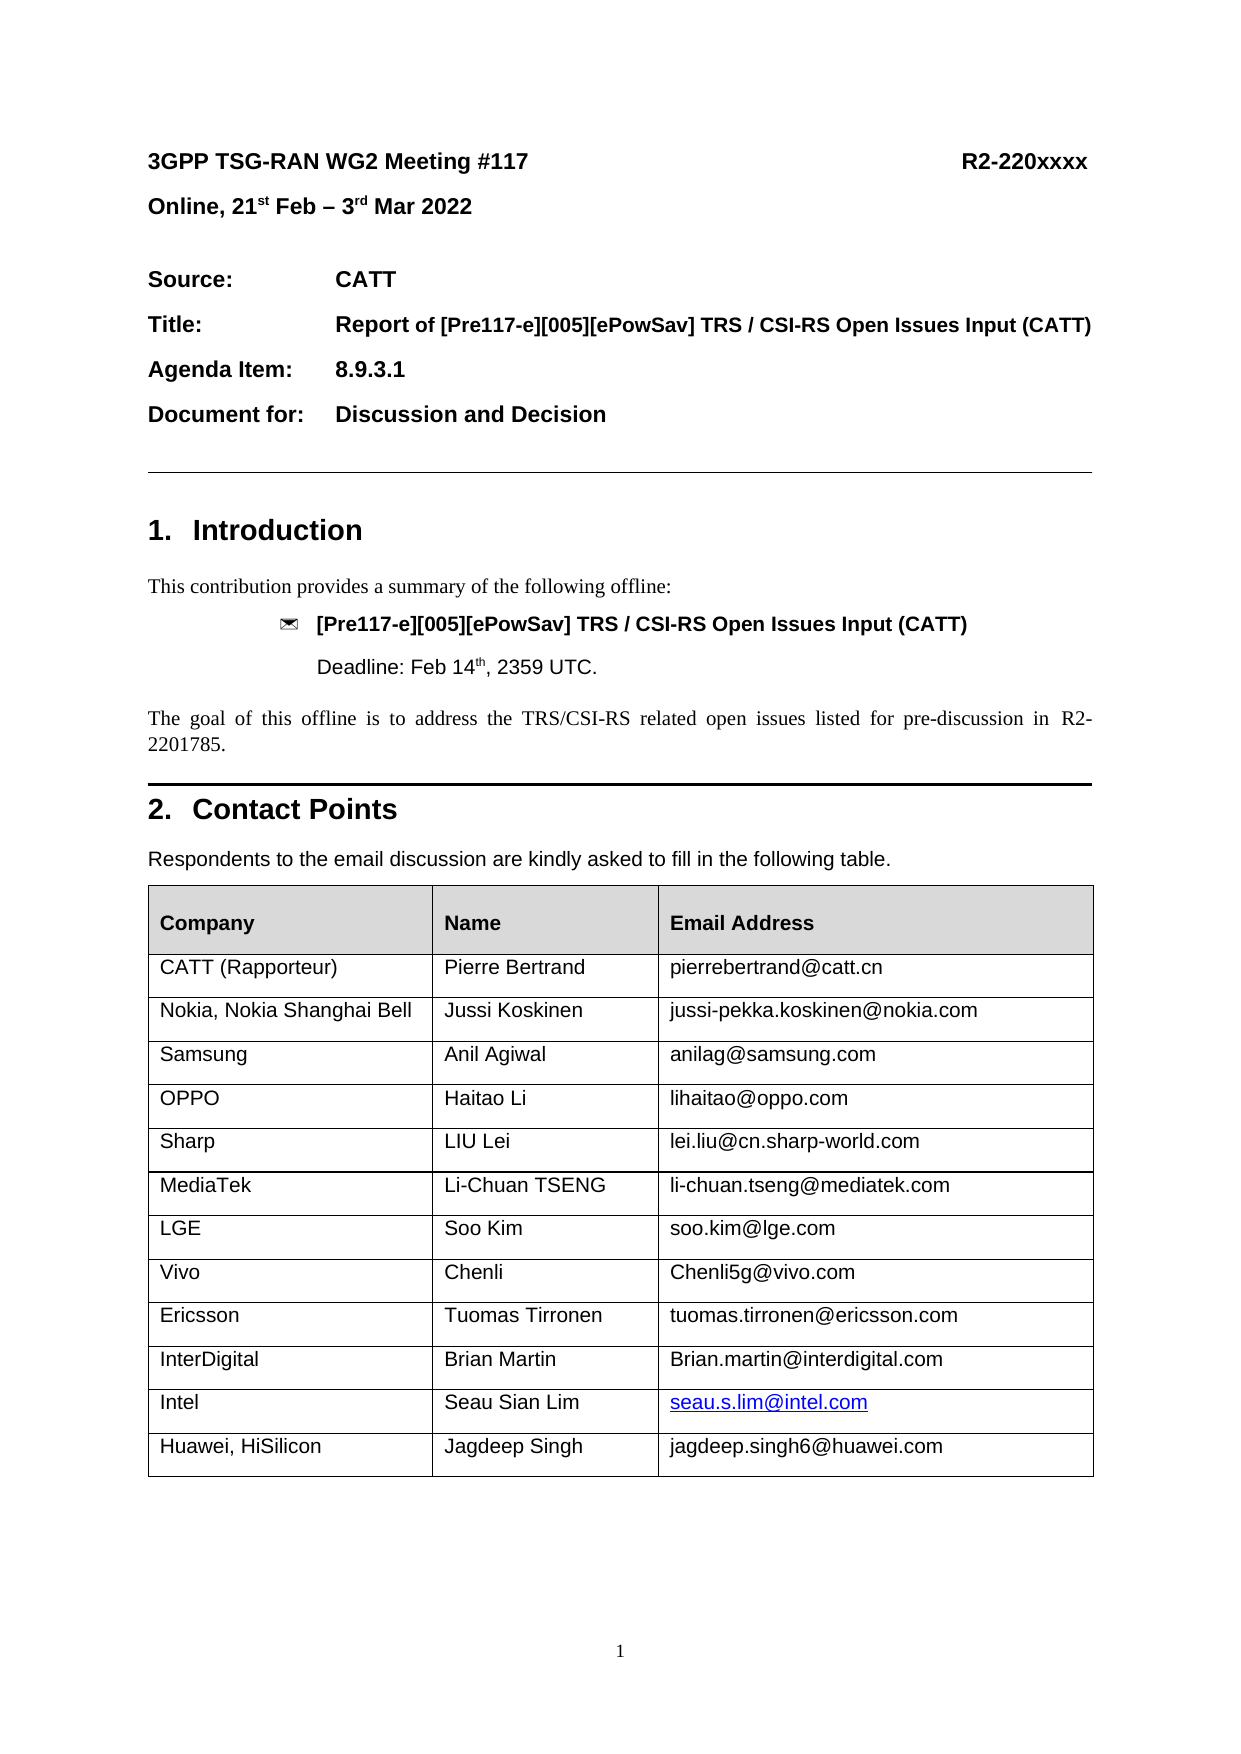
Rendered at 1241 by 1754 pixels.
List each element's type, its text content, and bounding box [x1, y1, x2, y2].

text Respondents to the email discussion are kindly asked to fill in the following table. [148, 847, 1092, 871]
table_header Name [433, 886, 658, 954]
table_cell LGE [149, 1216, 432, 1258]
text The goal of this offline is to address the TRS/CSI-RS related open issues listed for pre-discussion in R2-2201785. [148, 706, 1092, 756]
table_cell pierrebertrand@catt.cn [659, 955, 1093, 997]
subtitle Contact Points [148, 786, 1092, 826]
table_cell Seau Sian Lim [433, 1390, 658, 1433]
table_cell Li-Chuan TSENG [433, 1173, 658, 1215]
subtitle Introduction [148, 513, 1092, 546]
table_cell Nokia, Nokia Shanghai Bell [149, 998, 432, 1041]
table_cell Pierre Bertrand [433, 955, 658, 997]
table_cell LIU Lei [433, 1129, 658, 1171]
table_cell Huawei, HiSilicon [149, 1434, 432, 1476]
table_cell Brian.martin@interdigital.com [659, 1347, 1093, 1389]
table_cell Ericsson [149, 1303, 432, 1346]
table_cell Intel [149, 1390, 432, 1433]
table_cell jagdeep.singh6@huawei.com [659, 1434, 1093, 1476]
text Title: Report of [Pre117-e][005][ePowSav] TRS / CSI-RS Open Issues Input (CATT) [148, 311, 1092, 337]
table_header Email Address [659, 886, 1093, 954]
table_cell Chenli5g@vivo.com [659, 1260, 1093, 1302]
text [Pre117-e][005][ePowSav] TRS / CSI-RS Open Issues Input (CATT) [279, 612, 1092, 636]
text 3GPP TSG-RAN WG2 Meeting #117 R2-220xxxx [148, 148, 1092, 174]
table_cell Haitao Li [433, 1085, 658, 1128]
table_cell InterDigital [149, 1347, 432, 1389]
table_header Company [149, 886, 432, 954]
table_cell Brian Martin [433, 1347, 658, 1389]
text Source: CATT [148, 266, 1092, 292]
table_cell Jussi Koskinen [433, 998, 658, 1041]
table_cell Chenli [433, 1260, 658, 1302]
table_cell MediaTek [149, 1173, 432, 1215]
text This contribution provides a summary of the following offline: [148, 574, 1092, 598]
table_cell Soo Kim [433, 1216, 658, 1258]
table_cell tuomas.tirronen@ericsson.com [659, 1303, 1093, 1346]
table_cell lei.liu@cn.sharp-world.com [659, 1129, 1093, 1171]
text Online, 21st Feb – 3rd Mar 2022 [148, 193, 1092, 219]
text Agenda Item: 8.9.3.1 [148, 356, 1092, 382]
table_cell Anil Agiwal [433, 1042, 658, 1084]
table_cell lihaitao@oppo.com [659, 1085, 1093, 1128]
text Document for: Discussion and Decision [148, 401, 1092, 427]
table_cell Vivo [149, 1260, 432, 1302]
table_cell Jagdeep Singh [433, 1434, 658, 1476]
table_cell soo.kim@lge.com [659, 1216, 1093, 1258]
table_cell seau.s.lim@intel.com [659, 1390, 1093, 1433]
table_cell jussi-pekka.koskinen@nokia.com [659, 998, 1093, 1041]
table_cell li-chuan.tseng@mediatek.com [659, 1173, 1093, 1215]
table_cell anilag@samsung.com [659, 1042, 1093, 1084]
table_cell Samsung [149, 1042, 432, 1084]
table_cell CATT (Rapporteur) [149, 955, 432, 997]
table_cell Tuomas Tirronen [433, 1303, 658, 1346]
table_cell Sharp [149, 1129, 432, 1171]
table_cell OPPO [149, 1085, 432, 1128]
text Deadline: Feb 14th, 2359 UTC. [279, 655, 1092, 679]
